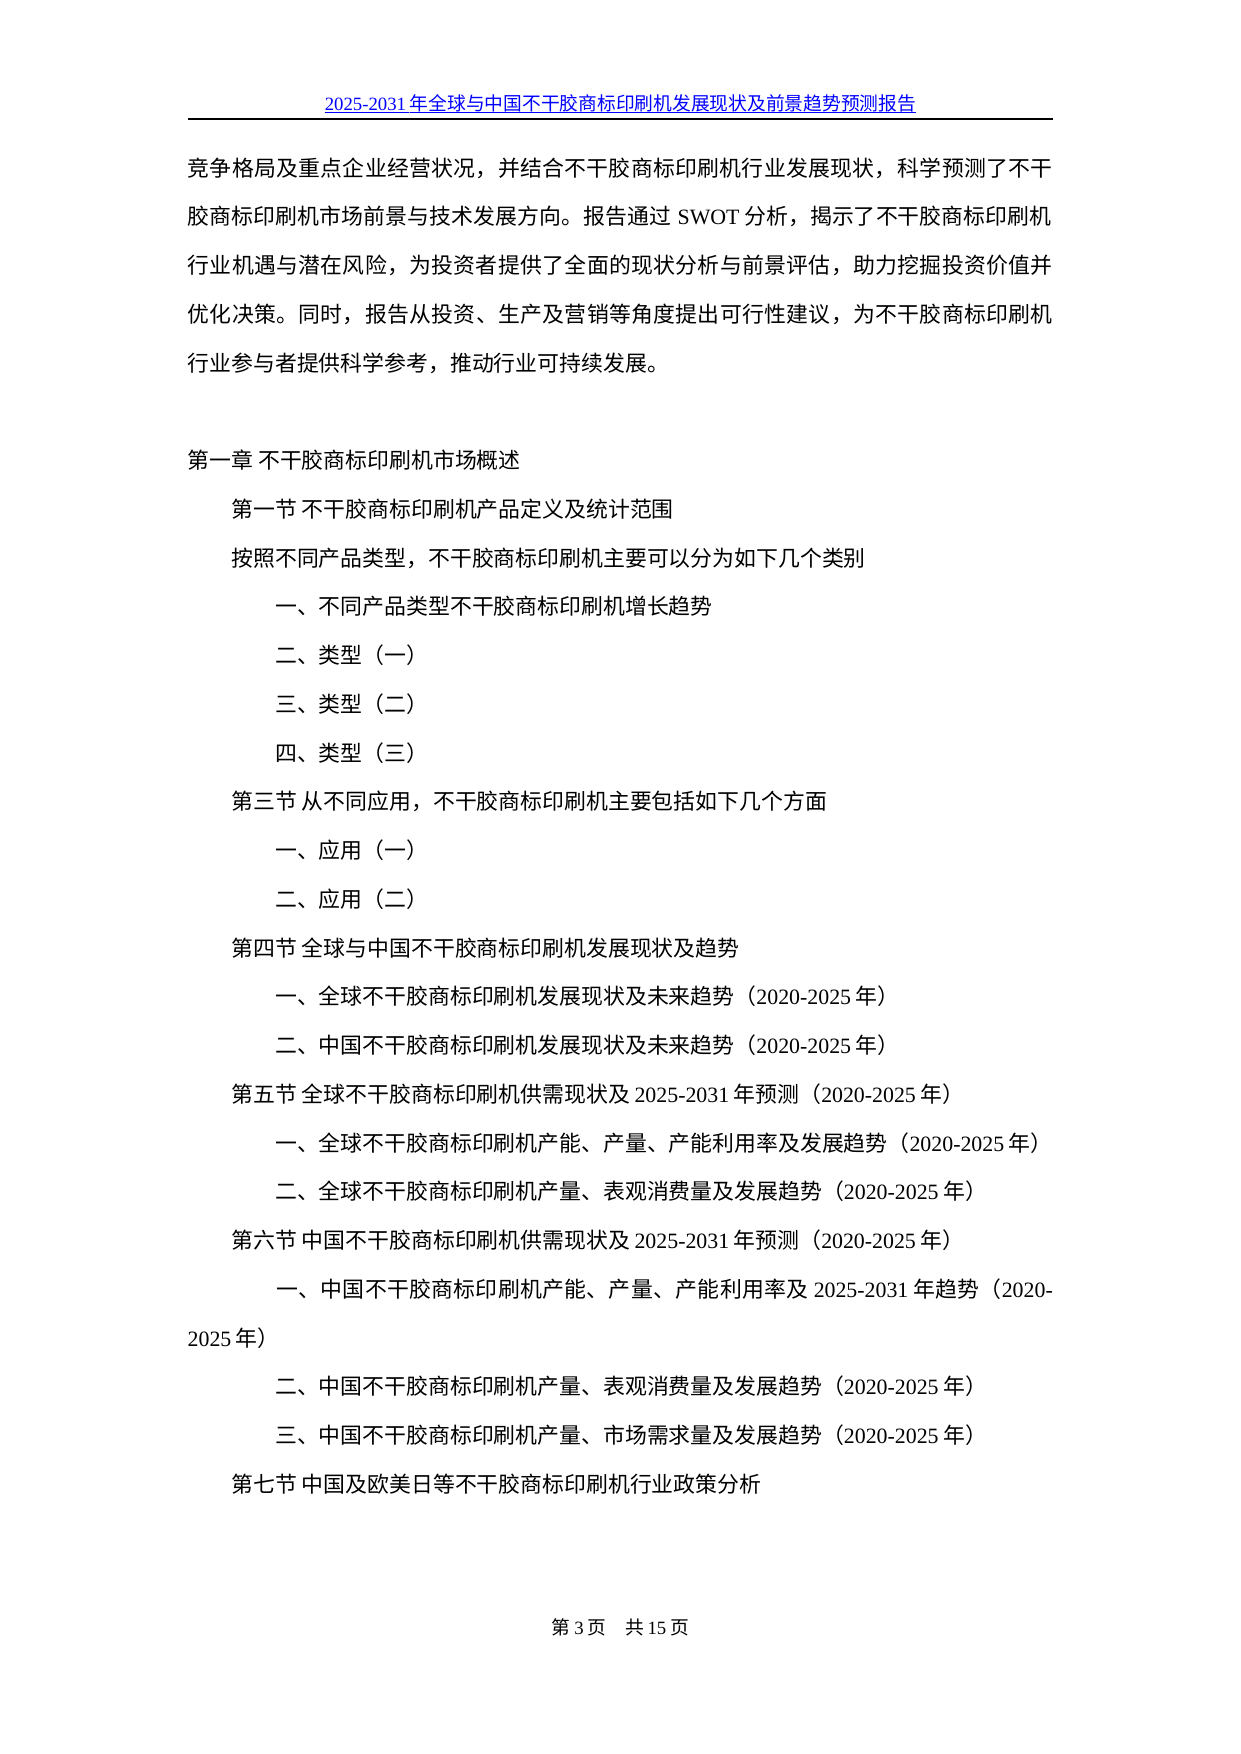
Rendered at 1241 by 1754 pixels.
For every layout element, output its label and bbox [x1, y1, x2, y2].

text [187, 150, 1053, 1499]
